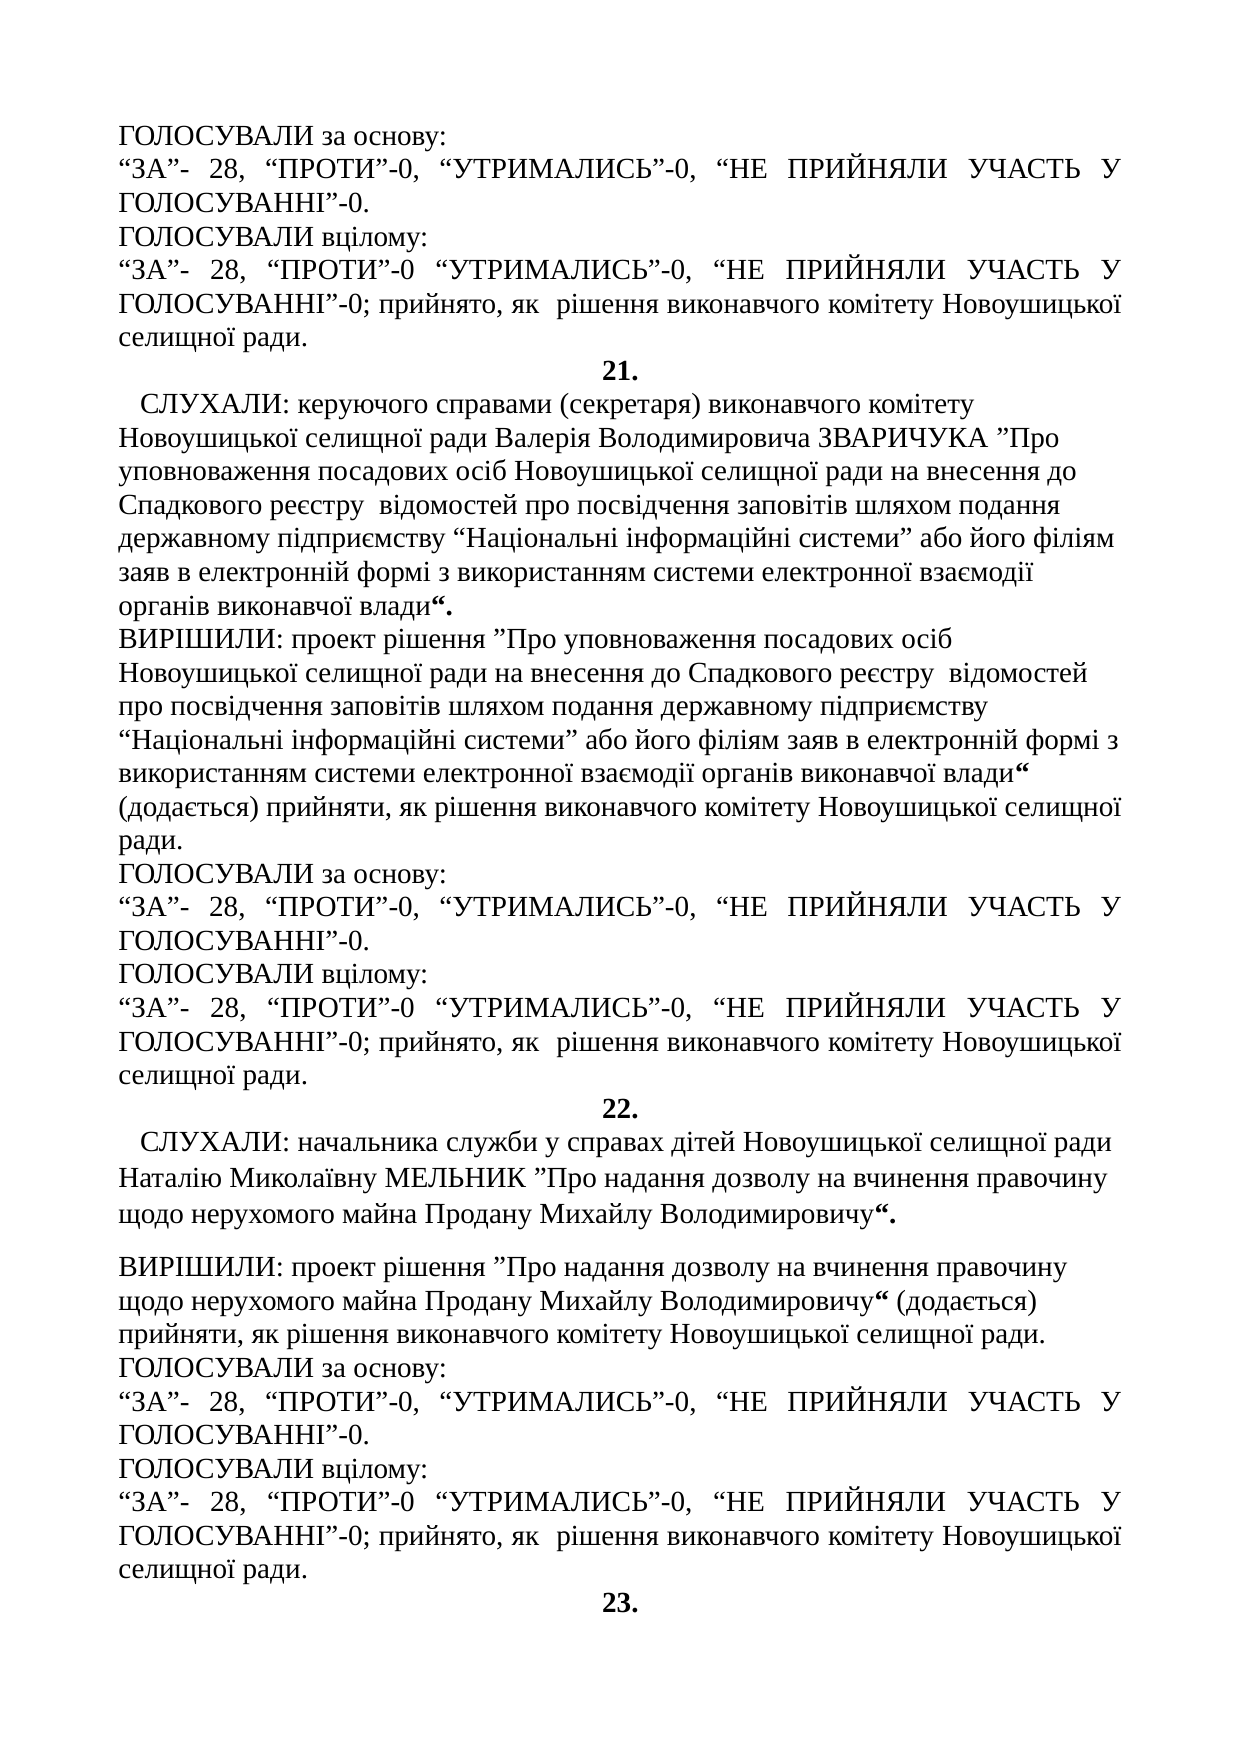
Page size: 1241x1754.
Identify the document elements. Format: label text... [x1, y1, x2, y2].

text “ЗА”- 28, “ПРОТИ”-0, “УТРИМАЛИСЬ”-0, “НЕ ПРИЙНЯЛИ УЧАСТЬ У ГОЛОСУВАННІ”-0. [118, 1384, 1122, 1451]
text “ЗА”- 28, “ПРОТИ”-0 “УТРИМАЛИСЬ”-0, “НЕ ПРИЙНЯЛИ УЧАСТЬ У ГОЛОСУВАННІ”-0; прийнято, як рішення виконавчого комітету Новоушицької селищної ради. [118, 990, 1122, 1091]
text “ЗА”- 28, “ПРОТИ”-0 “УТРИМАЛИСЬ”-0, “НЕ ПРИЙНЯЛИ УЧАСТЬ У ГОЛОСУВАННІ”-0; прийнято, як рішення виконавчого комітету Новоушицької селищної ради. [118, 252, 1122, 353]
text ГОЛОСУВАЛИ вцілому: [118, 1451, 1122, 1484]
text 22. [118, 1091, 1122, 1124]
text ГОЛОСУВАЛИ вцілому: [118, 219, 1122, 252]
text “ЗА”- 28, “ПРОТИ”-0 “УТРИМАЛИСЬ”-0, “НЕ ПРИЙНЯЛИ УЧАСТЬ У ГОЛОСУВАННІ”-0; прийнято, як рішення виконавчого комітету Новоушицької селищної ради. [118, 1484, 1122, 1585]
text 21. [118, 353, 1122, 386]
text 23. [118, 1585, 1122, 1618]
text СЛУХАЛИ: начальника служби у справах дітей Новоушицької селищної ради Наталію Миколаївну МЕЛЬНИК ”Про надання дозволу на вчинення правочину щодо нерухомого майна Продану Михайлу Володимировичу“. [118, 1124, 1122, 1230]
text ГОЛОСУВАЛИ за основу: [118, 856, 1122, 889]
text ВИРІШИЛИ: проект рішення ”Про надання дозволу на вчинення правочину щодо нерухомого майна Продану Михайлу Володимировичу“ (додається) прийняти, як рішення виконавчого комітету Новоушицької селищної ради. [118, 1249, 1122, 1350]
text ГОЛОСУВАЛИ за основу: [118, 1350, 1122, 1384]
text СЛУХАЛИ: керуючого справами (секретаря) виконавчого комітету Новоушицької селищної ради Валерія Володимировича ЗВАРИЧУКА ”Про уповноваження посадових осіб Новоушицької селищної ради на внесення до Спадкового реєстру відомостей про посвідчення заповітів шляхом подання державному підприємству “Національні інформаційні системи” або його філіям заяв в електронній формі з використанням системи електронної взаємодії органів виконавчої влади“. [118, 386, 1122, 621]
text ГОЛОСУВАЛИ вцілому: [118, 957, 1122, 990]
text ГОЛОСУВАЛИ за основу: [118, 118, 1122, 152]
text “ЗА”- 28, “ПРОТИ”-0, “УТРИМАЛИСЬ”-0, “НЕ ПРИЙНЯЛИ УЧАСТЬ У ГОЛОСУВАННІ”-0. [118, 889, 1122, 957]
text ВИРІШИЛИ: проект рішення ”Про уповноваження посадових осіб Новоушицької селищної ради на внесення до Спадкового реєстру відомостей про посвідчення заповітів шляхом подання державному підприємству “Національні інформаційні системи” або його філіям заяв в електронній формі з використанням системи електронної взаємодії органів виконавчої влади“ (додається) прийняти, як рішення виконавчого комітету Новоушицької селищної ради. [118, 621, 1122, 856]
text “ЗА”- 28, “ПРОТИ”-0, “УТРИМАЛИСЬ”-0, “НЕ ПРИЙНЯЛИ УЧАСТЬ У ГОЛОСУВАННІ”-0. [118, 152, 1122, 219]
